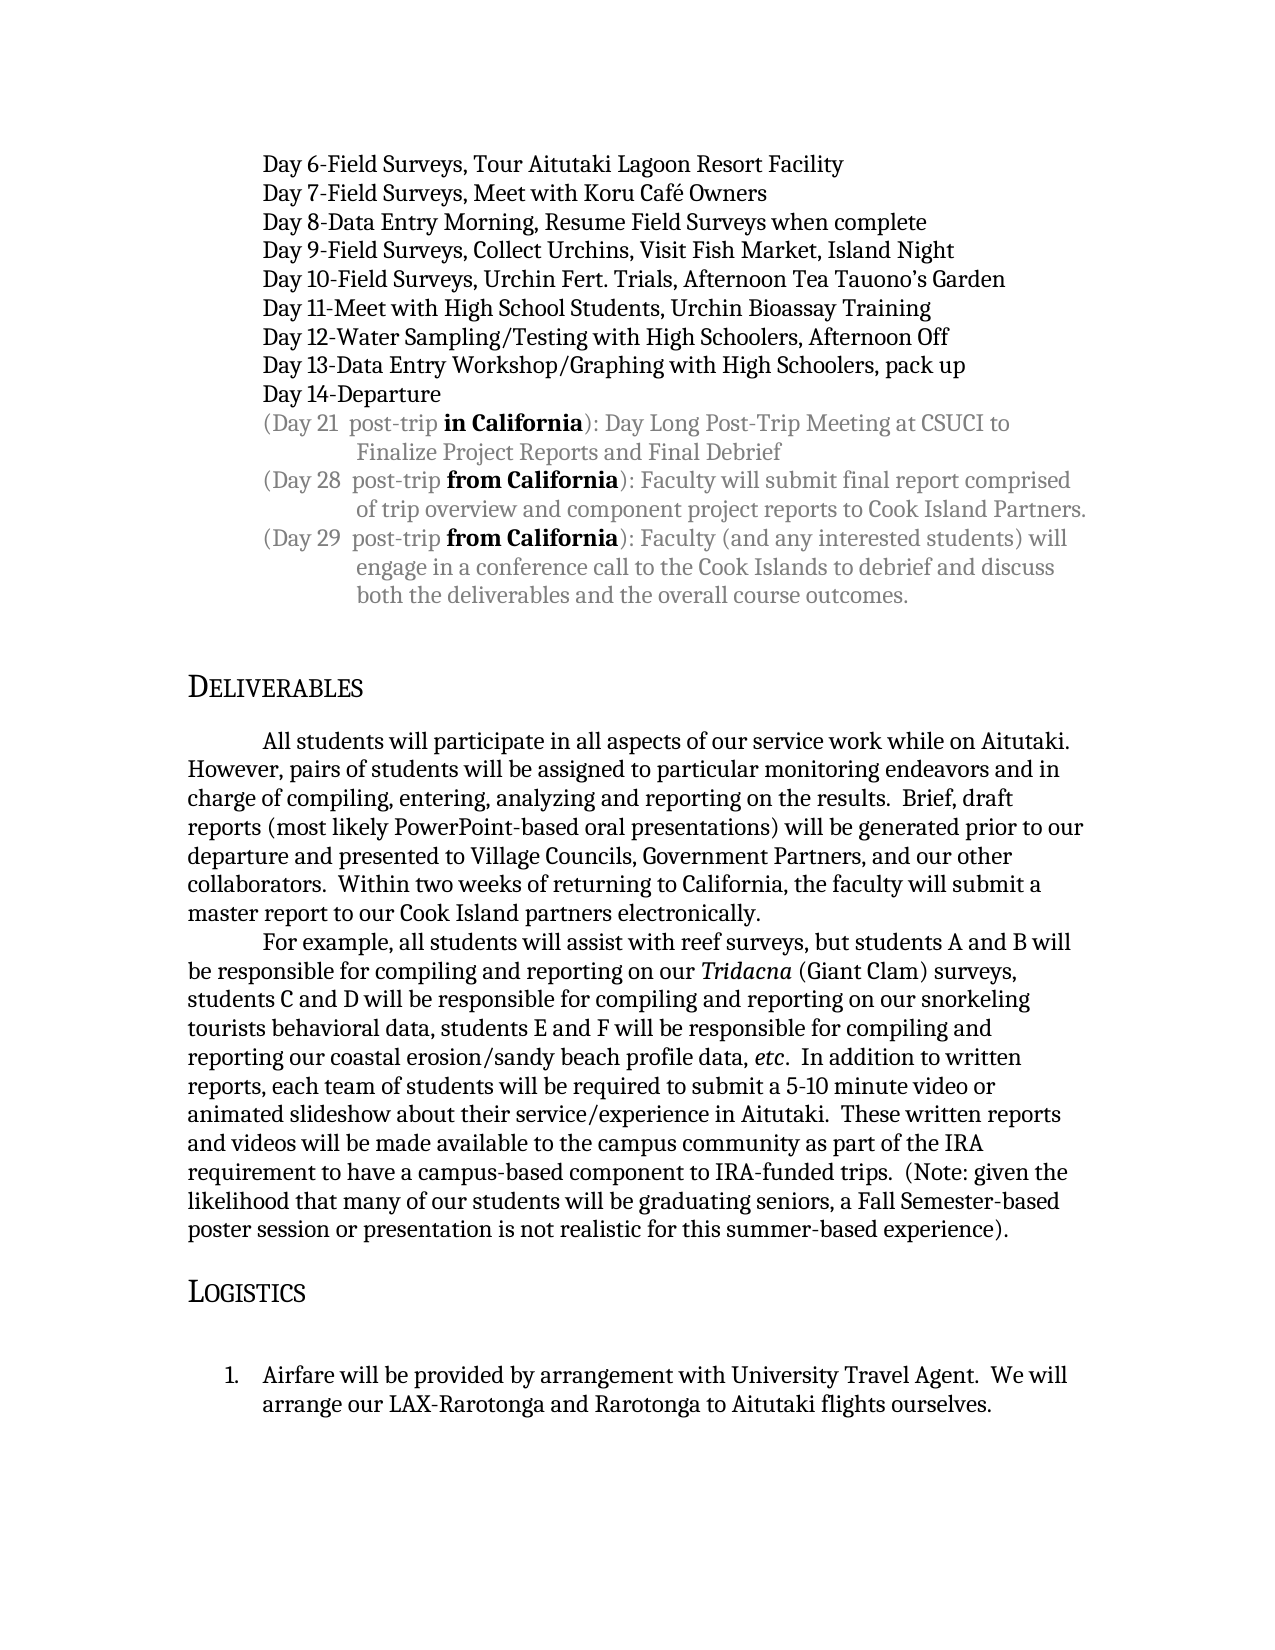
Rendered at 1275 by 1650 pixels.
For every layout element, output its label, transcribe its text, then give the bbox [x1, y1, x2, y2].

text Day 6-Field Surveys, Tour Aitutaki Lagoon Resort Facility [187, 150, 1087, 179]
list Airfare will be provided by arrangement with University Travel Agent. We will arrange our LAX-Rarotonga and Rarotonga to Aitutaki flights ourselves. [225, 1361, 1087, 1418]
text (Day 29 post-trip from California): Faculty (and any interested students) will engage in a conference call to the Cook Islands to debrief and discuss both the deliverables and the overall course outcomes. [262, 524, 1087, 610]
text Day 10-Field Surveys, Urchin Fert. Trials, Afternoon Tea Tauono’s Garden [187, 265, 1087, 294]
text Day 11-Meet with High School Students, Urchin Bioassay Training [187, 294, 1087, 322]
text For example, all students will assist with reef surveys, but students A and B will be responsible for compiling and reporting on our Tridacna (Giant Clam) surveys, students C and D will be responsible for compiling and reporting on our snorkeling tourists behavioral data, students E and F will be responsible for compiling and reporting our coastal erosion/sandy beach profile data, etc. In addition to written reports, each team of students will be required to submit a 5-10 minute video or animated slideshow about their service/experience in Aitutaki. These written reports and videos will be made available to the campus community as part of the IRA requirement to have a campus-based component to IRA-funded trips. (Note: given the likelihood that many of our students will be graduating seniors, a Fall Semester-based poster session or presentation is not realistic for this summer-based experience). [187, 928, 1087, 1244]
text Deliverables [187, 667, 1087, 706]
text All students will participate in all aspects of our service work while on Aitutaki. However, pairs of students will be assigned to particular monitoring endeavors and in charge of compiling, entering, analyzing and reporting on the results. Brief, draft reports (most likely PowerPoint-based oral presentations) will be generated prior to our departure and presented to Village Councils, Government Partners, and our other collaborators. Within two weeks of returning to California, the faculty will submit a master report to our Cook Island partners electronically. [187, 727, 1087, 928]
text Day 13-Data Entry Workshop/Graphing with High Schoolers, pack up [187, 351, 1087, 380]
text Day 12-Water Sampling/Testing with High Schoolers, Afternoon Off [187, 322, 1087, 351]
text (Day 21 post-trip in California): Day Long Post-Trip Meeting at CSUCI to Finalize Project Reports and Final Debrief [262, 409, 1087, 466]
text Day 14-Departure [187, 380, 1087, 409]
text (Day 28 post-trip from California): Faculty will submit final report comprised of trip overview and component project reports to Cook Island Partners. [262, 466, 1087, 524]
text Day 7-Field Surveys, Meet with Koru Café Owners [187, 179, 1087, 207]
text Day 8-Data Entry Morning, Resume Field Surveys when complete [187, 207, 1087, 236]
text Logistics [187, 1273, 1087, 1311]
text Day 9-Field Surveys, Collect Urchins, Visit Fish Market, Island Night [187, 236, 1087, 265]
